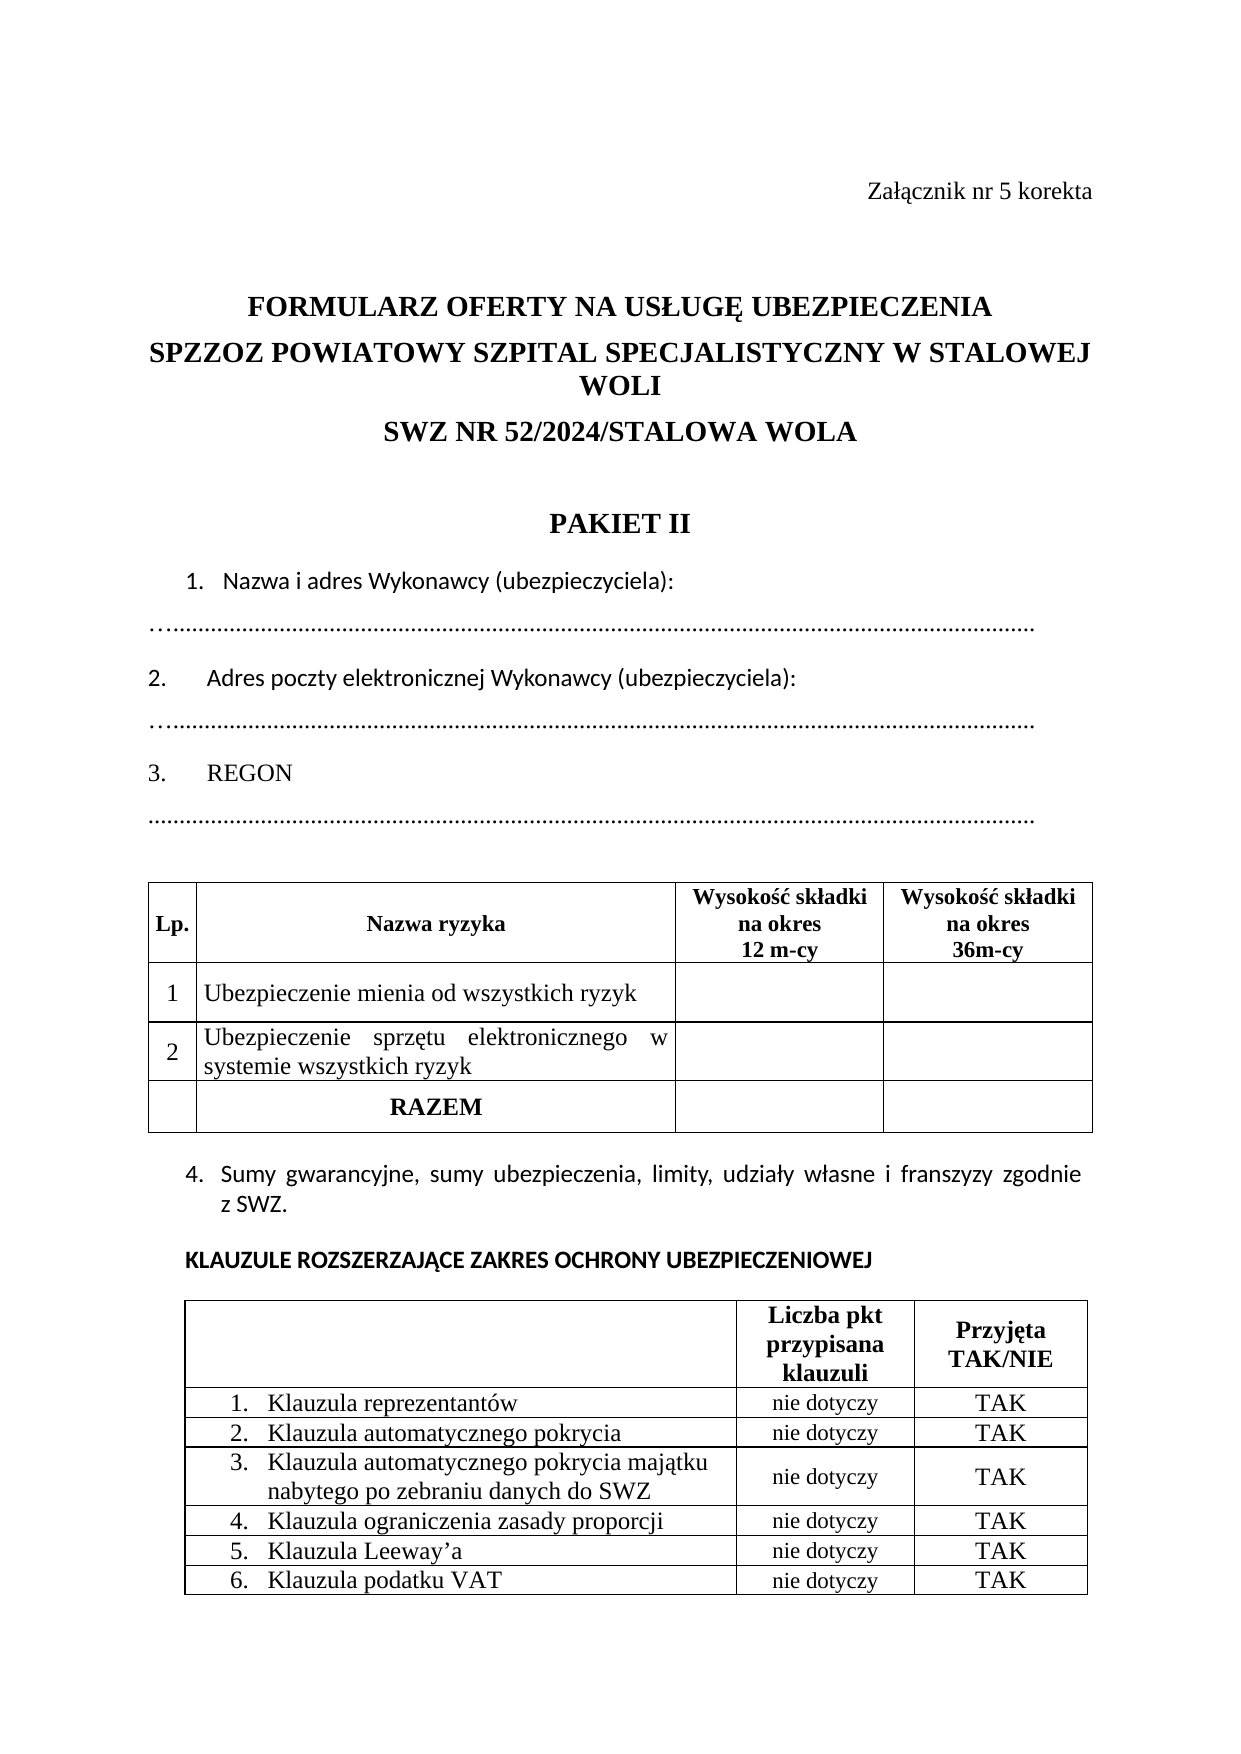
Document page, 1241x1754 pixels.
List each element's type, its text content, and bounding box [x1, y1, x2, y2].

table_cell [884, 1081, 1092, 1132]
table_cell RAZEM [197, 1081, 675, 1132]
table_cell [676, 963, 883, 1021]
table_cell [676, 1023, 883, 1080]
table_cell Klauzula podatku VAT [186, 1566, 736, 1594]
text FORMULARZ OFERTY NA USŁUGĘ UBEZPIECZENIA [148, 289, 1093, 322]
list Adres poczty elektronicznej Wykonawcy (ubezpieczyciela): [148, 662, 1093, 692]
table_cell nie dotyczy [737, 1566, 914, 1594]
table_cell [884, 1023, 1092, 1080]
table_cell TAK [915, 1418, 1087, 1446]
table_cell Klauzula Leeway’a [186, 1536, 736, 1564]
list KLAUZULE ROZSZERZAJĄCE ZAKRES OCHRONY UBEZPIECZENIOWEJ [185, 1244, 1093, 1274]
table_cell Klauzula automatycznego pokrycia majątku nabytego po zebraniu danych do SWZ [186, 1448, 736, 1505]
table_cell nie dotyczy [737, 1506, 914, 1535]
table_cell TAK [915, 1506, 1087, 1535]
text ….......................................................................................................................................... [148, 705, 1093, 733]
list Nazwa i adres Wykonawcy (ubezpieczyciela): [185, 565, 1093, 595]
text SPZZOZ POWIATOWY SZPITAL SPECJALISTYCZNY W STALOWEJ WOLI [148, 335, 1093, 402]
table_cell nie dotyczy [737, 1418, 914, 1446]
table_header Liczba pkt przypisana klauzuli [737, 1301, 914, 1387]
list REGON [148, 758, 1093, 787]
table_cell Klauzula ograniczenia zasady proporcji [186, 1506, 736, 1535]
table_header Wysokość składki na okres 36m-cy [884, 883, 1092, 962]
table_header [186, 1301, 736, 1387]
text ….......................................................................................................................................... [148, 608, 1093, 637]
table_header Wysokość składki na okres 12 m-cy [676, 883, 883, 962]
text Załącznik nr 5 korekta [148, 176, 1093, 205]
table_cell Klauzula automatycznego pokrycia [186, 1418, 736, 1446]
table_cell Klauzula reprezentantów [186, 1388, 736, 1417]
table_header Nazwa ryzyka [197, 883, 675, 962]
table_cell Ubezpieczenie sprzętu elektronicznego w systemie wszystkich ryzyk [197, 1023, 675, 1080]
table_header Przyjęta TAK/NIE [915, 1301, 1087, 1387]
text PAKIET II [148, 506, 1093, 540]
text .............................................................................................................................................. [148, 800, 1093, 828]
table_cell nie dotyczy [737, 1448, 914, 1505]
table_cell nie dotyczy [737, 1536, 914, 1564]
table_cell TAK [915, 1536, 1087, 1564]
table_cell 1 [149, 963, 196, 1021]
text SWZ NR 52/2024/STALOWA WOLA [148, 414, 1093, 448]
table_cell Ubezpieczenie mienia od wszystkich ryzyk [197, 963, 675, 1021]
list Sumy gwarancyjne, sumy ubezpieczenia, limity, udziały własne i franszyzy zgodnie z SWZ. [185, 1158, 1093, 1219]
table_cell [884, 963, 1092, 1021]
table_cell nie dotyczy [737, 1388, 914, 1417]
table_cell TAK [915, 1388, 1087, 1417]
table_cell [149, 1081, 196, 1132]
table_cell 2 [149, 1023, 196, 1080]
table_cell TAK [915, 1566, 1087, 1594]
table_cell TAK [915, 1448, 1087, 1505]
table_cell [676, 1081, 883, 1132]
table_header Lp. [149, 883, 196, 962]
